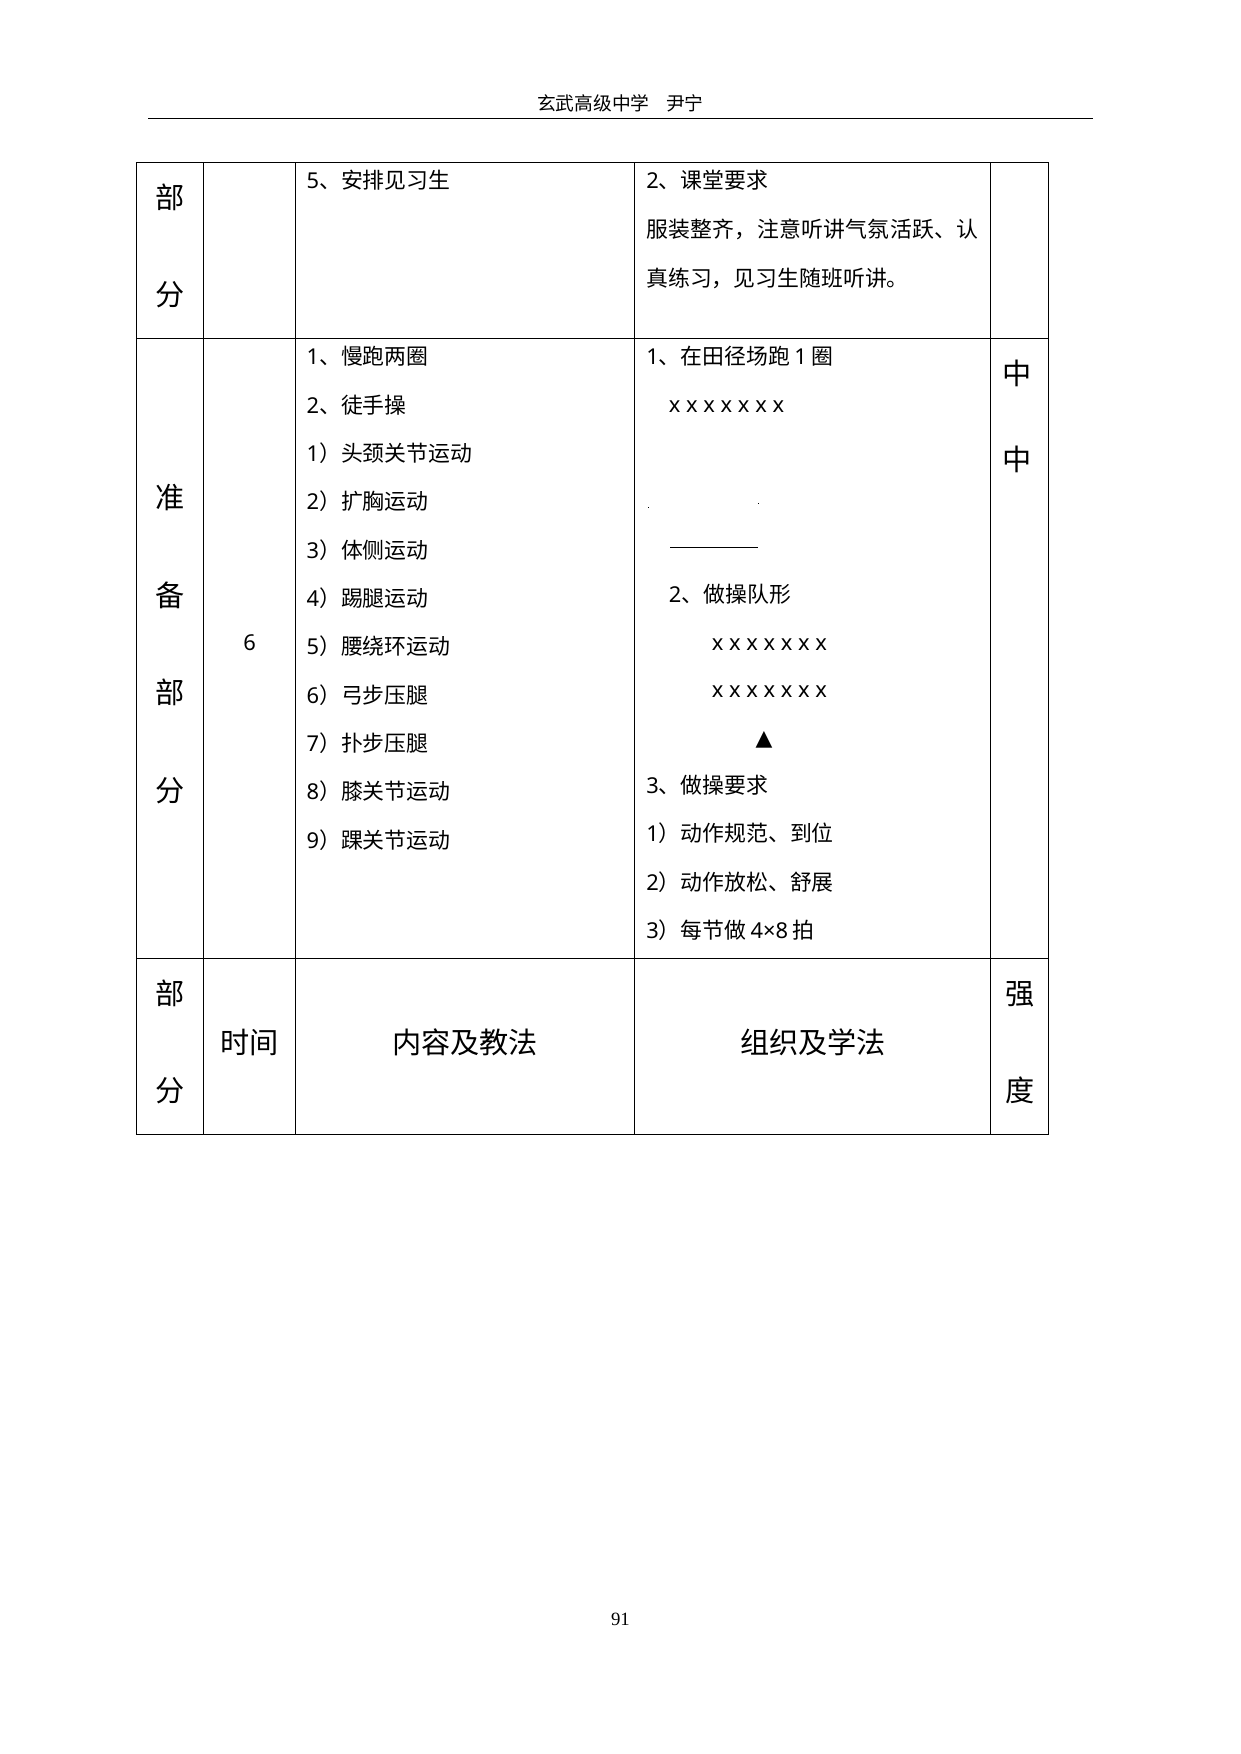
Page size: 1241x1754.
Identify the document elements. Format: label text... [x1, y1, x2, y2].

table_cell 时间 [204, 959, 295, 1134]
table_cell 内容及教法 [296, 959, 634, 1134]
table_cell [296, 163, 634, 338]
table_cell [991, 163, 1048, 338]
table_cell 1、慢跑两圈 2、徒手操 1）头颈关节运动 2）扩胸运动 3）体侧运动 4）踢腿运动 5）腰绕环运动 6）弓步压腿 7）扑步压腿 8）膝关节运动 9）踝关节运动 [296, 339, 634, 958]
table_cell 组织及学法 [635, 959, 990, 1134]
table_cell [635, 163, 990, 338]
table_cell 6 [204, 339, 295, 958]
table_cell [204, 163, 295, 338]
table_cell 强度 [991, 959, 1048, 1134]
table_cell 开始部分 [137, 163, 203, 338]
table_cell 1、在田径场跑1圈 x x x x x x x 2、做操队形 x x x x x x x x x x x x x x ▲ 3、做操要求 1）动作规范、到位 2）动作放松、舒展 3）每节做4×8拍 [635, 339, 990, 958]
table_cell 部分 [137, 959, 203, 1134]
table_cell 中 中 [991, 339, 1048, 958]
table_cell 准备部分 [137, 339, 203, 958]
